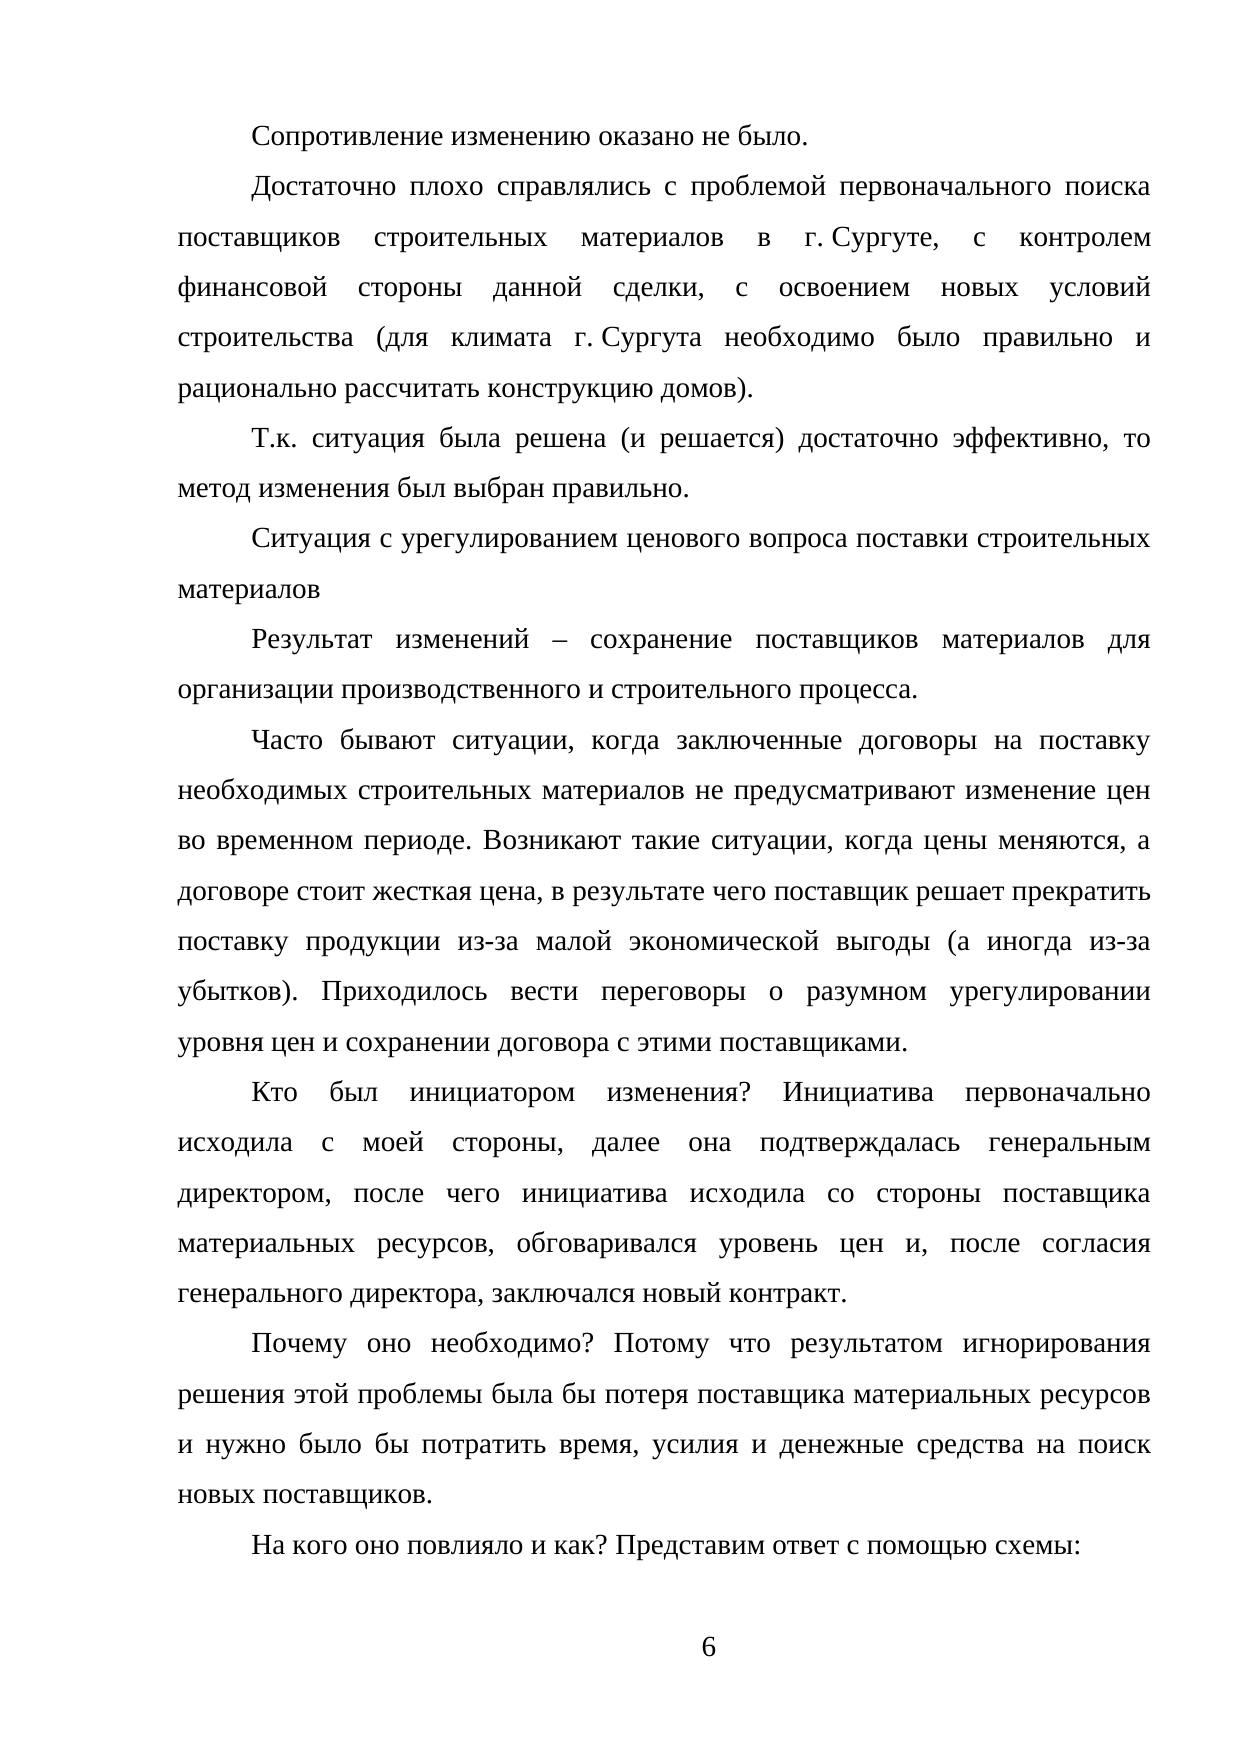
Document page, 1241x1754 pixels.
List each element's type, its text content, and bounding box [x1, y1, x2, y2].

text На кого оно повлияло и как? Представим ответ с помощью схемы: [177, 1527, 1152, 1560]
text Достаточно плохо справлялись с проблемой первоначального поиска поставщиков строительных материалов в г. Сургуте, с контролем финансовой стороны данной сделки, с освоением новых условий строительства (для климата г. Сургута необходимо было правильно и рационально рассчитать конструкцию домов). [177, 168, 1152, 403]
text Почему оно необходимо? Потому что результатом игнорирования решения этой проблемы была бы потеря поставщика материальных ресурсов и нужно было бы потратить время, усилия и денежные средства на поиск новых поставщиков. [177, 1326, 1152, 1510]
text Кто был инициатором изменения? Инициатива первоначально исходила с моей стороны, далее она подтверждалась генеральным директором, после чего инициатива исходила со стороны поставщика материальных ресурсов, обговаривался уровень цен и, после согласия генерального директора, заключался новый контракт. [177, 1074, 1152, 1309]
text Сопротивление изменению оказано не было. [177, 118, 1152, 152]
text Результат изменений – сохранение поставщиков материалов для организации производственного и строительного процесса. [177, 621, 1152, 705]
text Часто бывают ситуации, когда заключенные договоры на поставку необходимых строительных материалов не предусматривают изменение цен во временном периоде. Возникают такие ситуации, когда цены меняются, а договоре стоит жесткая цена, в результате чего поставщик решает прекратить поставку продукции из-за малой экономической выгоды (а иногда из-за убытков). Приходилось вести переговоры о разумном урегулировании уровня цен и сохранении договора с этими поставщиками. [177, 722, 1152, 1057]
text Ситуация с урегулированием ценового вопроса поставки строительных материалов [177, 521, 1152, 604]
text Т.к. ситуация была решена (и решается) достаточно эффективно, то метод изменения был выбран правильно. [177, 420, 1152, 504]
